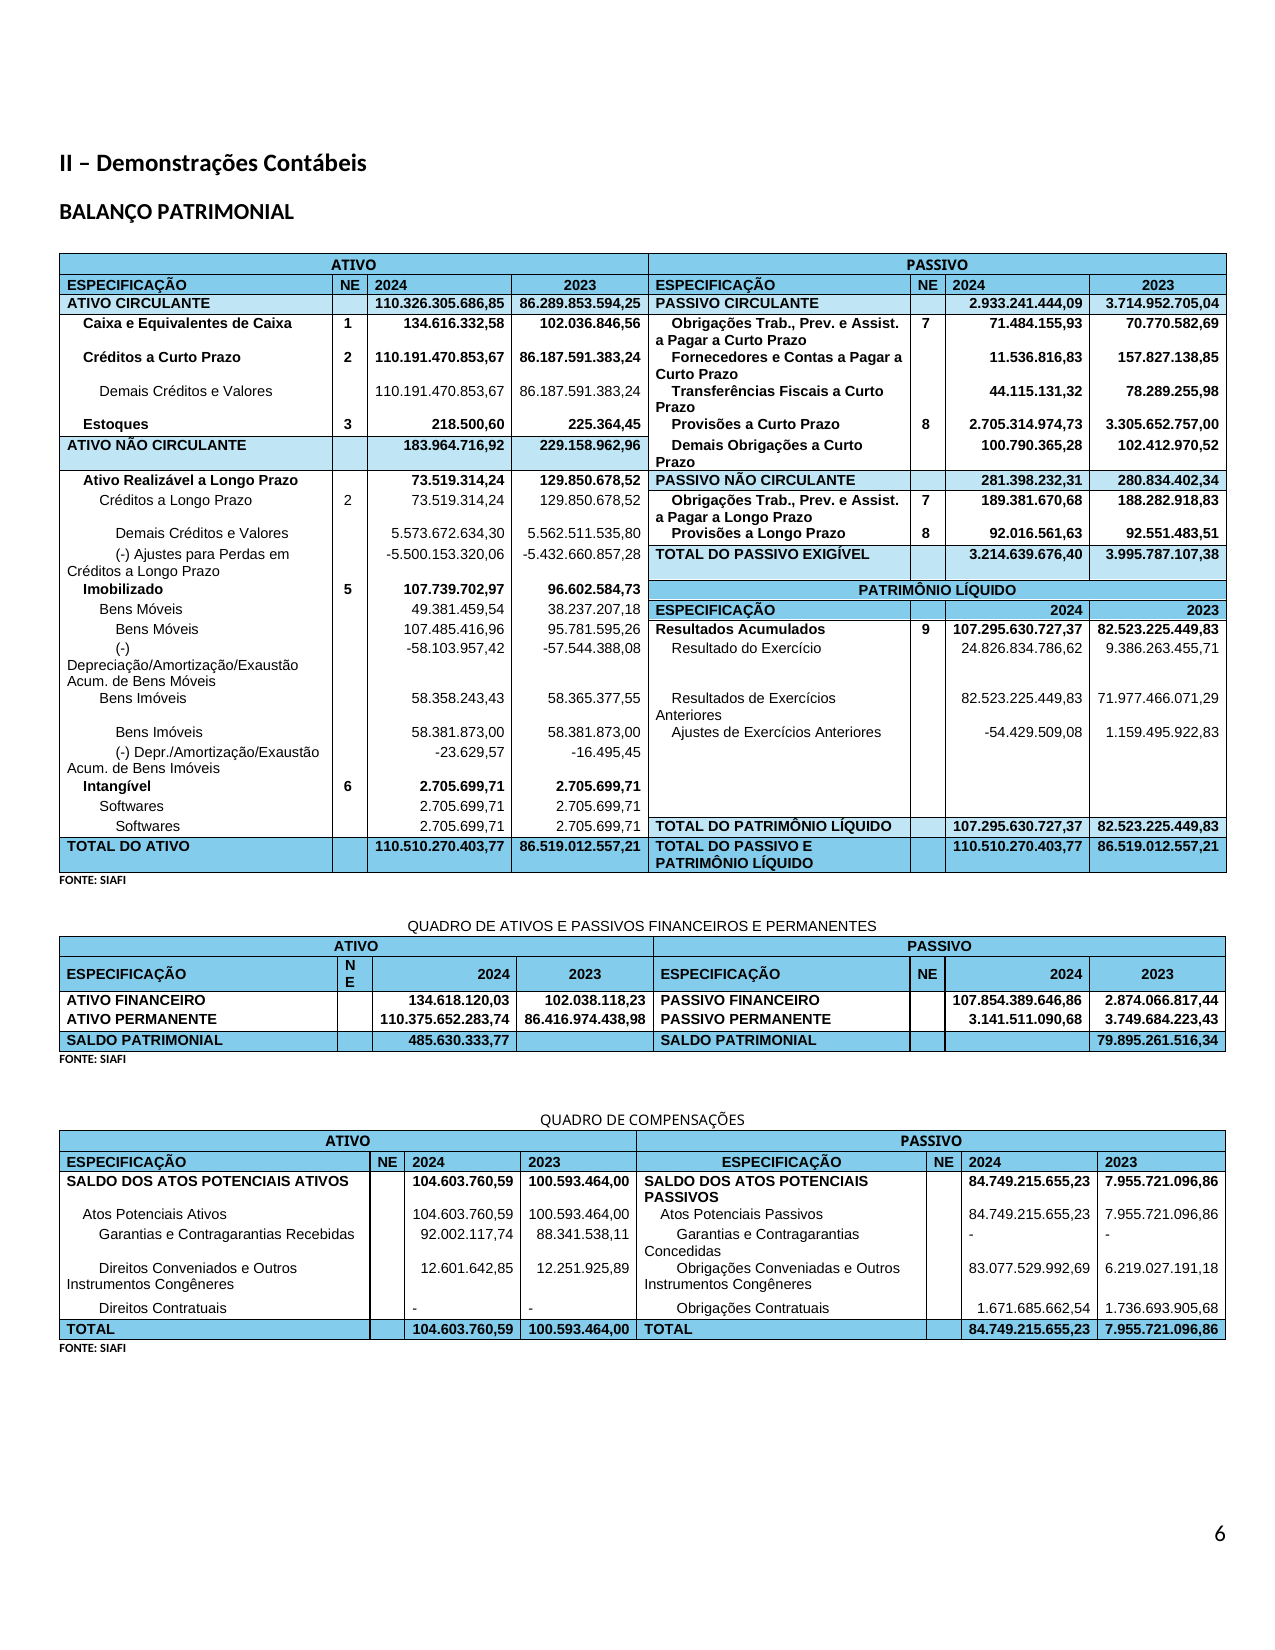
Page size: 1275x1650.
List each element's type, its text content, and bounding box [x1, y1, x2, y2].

table_cell ATIVO FINANCEIRO [60, 992, 337, 1011]
table_cell 110.191.470.853,67 [368, 382, 511, 416]
table_cell PASSIVO [637, 1131, 1225, 1151]
table_cell 225.364,45 [512, 416, 648, 436]
table_cell [371, 1320, 404, 1339]
table_cell 100.593.464,00 [521, 1320, 636, 1339]
table_cell [338, 1032, 372, 1051]
table_cell Resultados de Exercícios Anteriores [649, 690, 910, 723]
table_cell 2023 [1090, 275, 1226, 294]
table_cell 3 [333, 416, 367, 436]
table_cell - [1098, 1226, 1225, 1259]
table_cell 73.519.314,24 [368, 471, 511, 490]
table_cell 2.705.699,71 [368, 817, 511, 837]
table_cell TOTAL [60, 1320, 369, 1339]
table_cell PASSIVO NÃO CIRCULANTE [649, 471, 910, 490]
table_cell Créditos a Longo Prazo [60, 490, 332, 525]
table_cell [927, 1172, 961, 1206]
table_cell 7 [911, 491, 945, 525]
table_cell 6.219.027.191,18 [1098, 1259, 1225, 1299]
table_cell 84.749.215.655,23 [962, 1172, 1097, 1206]
table_cell Garantias e Contragarantias Concedidas [637, 1226, 926, 1259]
table_cell 5 [333, 580, 367, 599]
table_cell 100.593.464,00 [521, 1172, 636, 1206]
table_cell Obrigações Conveniadas e Outros Instrumentos Congêneres [637, 1259, 926, 1299]
table_cell [911, 818, 945, 837]
table_cell 73.519.314,24 [368, 490, 511, 525]
table_cell [911, 838, 945, 872]
table_cell [911, 546, 945, 579]
table_cell 2024 [946, 601, 1089, 619]
table_cell 79.895.261.516,34 [1090, 1032, 1225, 1051]
table_cell 110.191.470.853,67 [368, 349, 511, 382]
table_cell 134.616.332,58 [368, 315, 511, 349]
table_header QUADRO DE ATIVOS E PASSIVOS FINANCEIROS E PERMANENTES [59, 916, 1226, 936]
table_cell PATRIMÔNIO LÍQUIDO [649, 581, 1226, 599]
text FONTE: SIAFI [59, 873, 1226, 888]
table_cell Obrigações Trab., Prev. e Assist. a Pagar a Longo Prazo [649, 491, 910, 525]
table_cell 5.573.672.634,30 [368, 525, 511, 545]
table_cell 7.955.721.096,86 [1098, 1206, 1225, 1226]
table_cell [333, 295, 367, 314]
table_cell [927, 1299, 961, 1319]
table_cell 1.159.495.922,83 [1090, 724, 1226, 743]
table_cell [333, 817, 367, 837]
table_cell 107.739.702,97 [368, 580, 511, 599]
table_cell Bens Imóveis [60, 724, 332, 743]
table_cell ATIVO [60, 937, 653, 956]
table_cell [517, 1032, 653, 1051]
table_cell Direitos Contratuais [60, 1299, 369, 1319]
table_cell [927, 1226, 961, 1259]
table_cell 58.381.873,00 [512, 724, 648, 743]
table_cell (-) Ajustes para Perdas em Créditos a Longo Prazo [60, 545, 332, 579]
table_cell 107.295.630.727,37 [946, 621, 1089, 639]
table_cell 2 [333, 490, 367, 525]
table_cell 102.036.846,56 [512, 315, 648, 349]
table_cell 58.381.873,00 [368, 724, 511, 743]
table_cell 2024 [368, 275, 511, 294]
table_cell ATIVO NÃO CIRCULANTE [60, 437, 332, 470]
table_cell 9 [911, 621, 945, 639]
table_cell 82.523.225.449,83 [1090, 621, 1226, 639]
table_cell Demais Obrigações a Curto Prazo [649, 436, 910, 470]
table_cell 102.412.970,52 [1090, 436, 1226, 470]
table_cell 107.854.389.646,86 [946, 992, 1089, 1011]
table_cell 2.933.241.444,09 [946, 295, 1089, 314]
table_cell ESPECIFICAÇÃO [60, 957, 337, 991]
table_cell Caixa e Equivalentes de Caixa [60, 315, 332, 349]
table_cell 71.977.466.071,29 [1090, 690, 1226, 723]
table_cell 95.781.595,26 [512, 620, 648, 639]
table_header ATIVO [60, 254, 648, 274]
table_cell 86.187.591.383,24 [512, 349, 648, 382]
table_cell [333, 744, 367, 777]
table_cell [333, 724, 367, 743]
table_cell 92.002.117,74 [405, 1226, 520, 1259]
table_cell 2023 [1090, 601, 1226, 619]
table_cell Resultado do Exercício [649, 640, 910, 690]
table_cell [649, 744, 910, 817]
table_cell 1.736.693.905,68 [1098, 1299, 1225, 1319]
table_cell 24.826.834.786,62 [946, 640, 1089, 690]
table_cell [371, 1259, 404, 1299]
table_cell 3.995.787.107,38 [1090, 546, 1226, 579]
table_cell 2024 [405, 1152, 520, 1171]
table_cell 100.593.464,00 [521, 1206, 636, 1226]
table_cell SALDO DOS ATOS POTENCIAIS ATIVOS [60, 1172, 369, 1206]
table_cell [333, 797, 367, 817]
table_cell [911, 640, 945, 690]
table_cell 2023 [1098, 1152, 1225, 1171]
table_cell [1090, 744, 1226, 817]
table_cell 92.016.561,63 [946, 525, 1089, 545]
table_cell NE [338, 957, 372, 991]
table_cell [911, 690, 945, 723]
table_cell ESPECIFICAÇÃO [60, 1152, 369, 1171]
table_cell 86.187.591.383,24 [512, 382, 648, 416]
table_cell 58.365.377,55 [512, 690, 648, 723]
table_cell 110.375.652.283,74 [373, 1011, 516, 1031]
table_cell Imobilizado [60, 580, 332, 599]
table_cell 3.305.652.757,00 [1090, 416, 1226, 436]
text BALANÇO PATRIMONIAL [59, 197, 1226, 225]
table_cell 86.519.012.557,21 [512, 838, 648, 872]
table_cell [911, 436, 945, 470]
table_cell PASSIVO PERMANENTE [654, 1011, 909, 1031]
table_cell 281.398.232,31 [946, 471, 1089, 490]
table_cell [911, 382, 945, 416]
table_cell 1 [333, 315, 367, 349]
table_cell 84.749.215.655,23 [962, 1320, 1097, 1339]
table_cell ATIVO [60, 1131, 636, 1151]
table_cell 38.237.207,18 [512, 600, 648, 619]
table_cell [333, 640, 367, 690]
table_cell NE [333, 275, 367, 294]
table_cell [333, 437, 367, 470]
table_cell 2023 [512, 275, 648, 294]
table_cell 110.510.270.403,77 [946, 838, 1089, 872]
table_cell 92.551.483,51 [1090, 525, 1226, 545]
table_cell 12.601.642,85 [405, 1259, 520, 1299]
table_cell SALDO PATRIMONIAL [60, 1032, 337, 1051]
table_cell 485.630.333,77 [373, 1032, 516, 1051]
table_cell 2024 [962, 1152, 1097, 1171]
table_cell 218.500,60 [368, 416, 511, 436]
table_cell 110.510.270.403,77 [368, 838, 511, 872]
table_cell 7.955.721.096,86 [1098, 1320, 1225, 1339]
table_cell 129.850.678,52 [512, 490, 648, 525]
table_cell [333, 690, 367, 723]
table_cell 2023 [1090, 957, 1225, 991]
text II – Demonstrações Contábeis [59, 148, 1226, 178]
table_cell 3.141.511.090,68 [946, 1011, 1089, 1031]
table_cell PASSIVO FINANCEIRO [654, 992, 909, 1011]
table_cell Softwares [60, 797, 332, 817]
table_cell ESPECIFICAÇÃO [60, 275, 332, 294]
table_cell Intangível [60, 777, 332, 797]
table_cell [371, 1206, 404, 1226]
table_cell 8 [911, 525, 945, 545]
table_cell 58.358.243,43 [368, 690, 511, 723]
table_cell 83.077.529.992,69 [962, 1259, 1097, 1299]
table_cell [911, 1011, 944, 1031]
table_cell 107.295.630.727,37 [946, 818, 1089, 837]
table_cell 82.523.225.449,83 [1090, 818, 1226, 837]
table_cell ATIVO CIRCULANTE [60, 295, 332, 314]
table_cell -5.432.660.857,28 [512, 545, 648, 579]
text FONTE: SIAFI [59, 1340, 1226, 1356]
table_cell 8 [911, 416, 945, 436]
table_cell NE [911, 957, 944, 991]
table_cell 71.484.155,93 [946, 315, 1089, 349]
table_cell 12.251.925,89 [521, 1259, 636, 1299]
table_cell [333, 620, 367, 639]
table_cell [333, 471, 367, 490]
table_cell 2023 [521, 1152, 636, 1171]
table_cell 86.289.853.594,25 [512, 295, 648, 314]
table_cell ESPECIFICAÇÃO [649, 601, 910, 619]
table_cell [333, 600, 367, 619]
table_cell 2024 [946, 957, 1089, 991]
table_cell 3.714.952.705,04 [1090, 295, 1226, 314]
table_cell 6 [333, 777, 367, 797]
table_cell 5.562.511.535,80 [512, 525, 648, 545]
table_cell (-) Depr./Amortização/Exaustão Acum. de Bens Imóveis [60, 744, 332, 777]
table_cell Resultados Acumulados [649, 621, 910, 639]
table_cell ATIVO PERMANENTE [60, 1011, 337, 1031]
table_cell -54.429.509,08 [946, 724, 1089, 743]
table_cell NE [911, 275, 945, 294]
table_cell [338, 1011, 372, 1031]
table_cell 157.827.138,85 [1090, 349, 1226, 382]
table_cell 2024 [946, 275, 1089, 294]
table_cell Bens Móveis [60, 620, 332, 639]
table_cell ESPECIFICAÇÃO [649, 275, 910, 294]
table_cell 104.603.760,59 [405, 1172, 520, 1206]
table_cell [946, 1032, 1089, 1051]
table_cell 183.964.716,92 [368, 437, 511, 470]
table_cell [911, 601, 945, 619]
table_cell Direitos Conveniados e Outros Instrumentos Congêneres [60, 1259, 369, 1299]
table_cell 2.705.699,71 [368, 777, 511, 797]
table_cell 1.671.685.662,54 [962, 1299, 1097, 1319]
table_cell Garantias e Contragarantias Recebidas [60, 1226, 369, 1259]
table_cell 104.603.760,59 [405, 1320, 520, 1339]
table_cell Provisões a Longo Prazo [649, 525, 910, 545]
table_cell 78.289.255,98 [1090, 382, 1226, 416]
table_cell [371, 1299, 404, 1319]
table_cell [911, 992, 944, 1011]
table_cell 129.850.678,52 [512, 471, 648, 490]
table_cell 2.705.699,71 [512, 797, 648, 817]
table_cell 2.705.699,71 [512, 817, 648, 837]
table_cell 134.618.120,03 [373, 992, 516, 1011]
table_cell 102.038.118,23 [517, 992, 653, 1011]
table_cell 96.602.584,73 [512, 580, 648, 599]
table_cell 3.749.684.223,43 [1090, 1011, 1225, 1031]
table_cell -23.629,57 [368, 744, 511, 777]
table_cell 86.519.012.557,21 [1090, 838, 1226, 872]
table_cell [911, 724, 945, 743]
table_cell 44.115.131,32 [946, 382, 1089, 416]
table_cell 2.705.699,71 [368, 797, 511, 817]
table_header QUADRO DE COMPENSAÇÕES [59, 1110, 1226, 1130]
table_cell Bens Móveis [60, 600, 332, 619]
table_cell Atos Potenciais Ativos [60, 1206, 369, 1226]
table_cell Transferências Fiscais a Curto Prazo [649, 382, 910, 416]
table_cell - [405, 1299, 520, 1319]
table_cell [911, 349, 945, 382]
table_cell NE [927, 1152, 961, 1171]
table_cell Bens Imóveis [60, 690, 332, 723]
table_cell [371, 1226, 404, 1259]
table_cell TOTAL DO PASSIVO EXIGÍVEL [649, 546, 910, 579]
table_cell [927, 1320, 961, 1339]
table_cell Softwares [60, 817, 332, 837]
table_cell 88.341.538,11 [521, 1226, 636, 1259]
table_cell [333, 525, 367, 545]
table_cell 11.536.816,83 [946, 349, 1089, 382]
table_cell 2023 [517, 957, 653, 991]
table_cell - [521, 1299, 636, 1319]
table_cell -57.544.388,08 [512, 640, 648, 690]
table_cell SALDO PATRIMONIAL [654, 1032, 909, 1051]
table_cell 49.381.459,54 [368, 600, 511, 619]
table_cell Ajustes de Exercícios Anteriores [649, 724, 910, 743]
table_cell 3.214.639.676,40 [946, 546, 1089, 579]
table_cell ESPECIFICAÇÃO [654, 957, 909, 991]
table_cell Atos Potenciais Passivos [637, 1206, 926, 1226]
table_cell -58.103.957,42 [368, 640, 511, 690]
table_cell 84.749.215.655,23 [962, 1206, 1097, 1226]
table_cell [911, 1032, 944, 1051]
table_cell Fornecedores e Contas a Pagar a Curto Prazo [649, 349, 910, 382]
table_cell [927, 1259, 961, 1299]
table_cell [911, 295, 945, 314]
table_cell PASSIVO [654, 937, 1225, 956]
table_cell 7 [911, 315, 945, 349]
table_cell Obrigações Trab., Prev. e Assist. a Pagar a Curto Prazo [649, 315, 910, 349]
table_cell [333, 382, 367, 416]
table_cell 70.770.582,69 [1090, 315, 1226, 349]
table_cell [338, 992, 372, 1011]
table_cell 100.790.365,28 [946, 436, 1089, 470]
table_cell 7.955.721.096,86 [1098, 1172, 1225, 1206]
table_cell TOTAL DO PATRIMÔNIO LÍQUIDO [649, 818, 910, 837]
table_cell 229.158.962,96 [512, 437, 648, 470]
table_cell PASSIVO CIRCULANTE [649, 295, 910, 314]
table_cell [333, 838, 367, 872]
table_cell 86.416.974.438,98 [517, 1011, 653, 1031]
table_cell TOTAL DO PASSIVO E PATRIMÔNIO LÍQUIDO [649, 838, 910, 872]
table_cell NE [371, 1152, 404, 1171]
table_cell 9.386.263.455,71 [1090, 640, 1226, 690]
table_cell (-) Depreciação/Amortização/Exaustão Acum. de Bens Móveis [60, 640, 332, 690]
table_cell SALDO DOS ATOS POTENCIAIS PASSIVOS [637, 1172, 926, 1206]
table_cell -16.495,45 [512, 744, 648, 777]
table_cell 82.523.225.449,83 [946, 690, 1089, 723]
table_cell - [962, 1226, 1097, 1259]
table_cell [946, 744, 1089, 817]
text FONTE: SIAFI [59, 1052, 1226, 1067]
table_header PASSIVO [649, 254, 1226, 274]
table_cell 2.874.066.817,44 [1090, 992, 1225, 1011]
table_cell ESPECIFICAÇÃO [637, 1152, 926, 1171]
table_cell 2.705.699,71 [512, 777, 648, 797]
table_cell 189.381.670,68 [946, 491, 1089, 525]
table_cell 110.326.305.686,85 [368, 295, 511, 314]
table_cell 107.485.416,96 [368, 620, 511, 639]
table_cell -5.500.153.320,06 [368, 545, 511, 579]
table_cell [911, 471, 945, 490]
table_cell 280.834.402,34 [1090, 471, 1226, 490]
table_cell 188.282.918,83 [1090, 491, 1226, 525]
table_cell [371, 1172, 404, 1206]
table_cell 2 [333, 349, 367, 382]
table_cell TOTAL [637, 1320, 926, 1339]
table_cell [911, 744, 945, 817]
table_cell 2024 [373, 957, 516, 991]
table_cell [927, 1206, 961, 1226]
table_cell TOTAL DO ATIVO [60, 838, 332, 872]
table_cell 104.603.760,59 [405, 1206, 520, 1226]
table_cell 2.705.314.974,73 [946, 416, 1089, 436]
table_cell [333, 545, 367, 579]
table_cell Obrigações Contratuais [637, 1299, 926, 1319]
